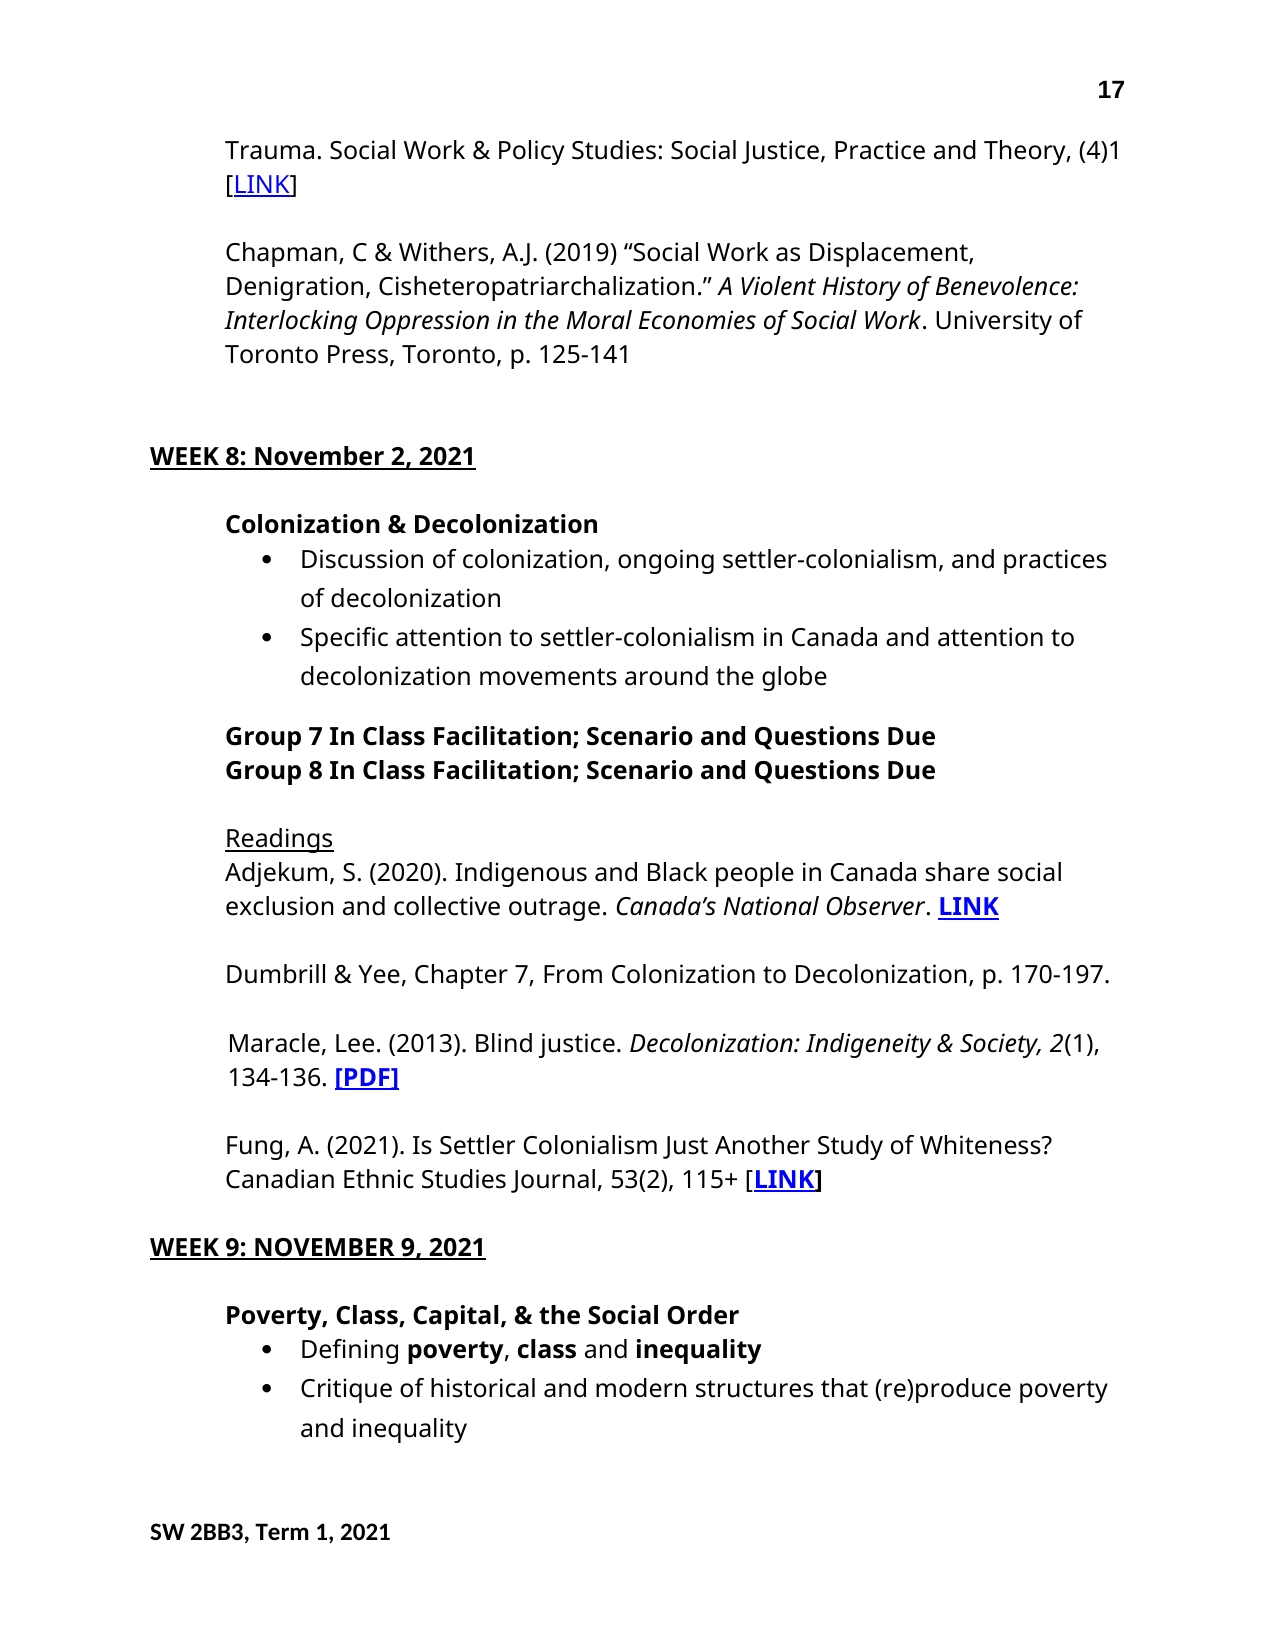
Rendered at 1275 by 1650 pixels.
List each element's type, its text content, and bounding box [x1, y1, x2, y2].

text Trauma. Social Work & Policy Studies: Social Justice, Practice and Theory, (4)1 [LINK] [225, 132, 1125, 201]
text Fung, A. (2021). Is Settler Colonialism Just Another Study of Whiteness? Canadian Ethnic Studies Journal, 53(2), 115+ [LINK] [225, 1127, 1125, 1196]
text Dumbrill & Yee, Chapter 7, From Colonization to Decolonization, p. 170-197. [225, 957, 1125, 991]
list Critique of historical and modern structures that (re)produce poverty and inequality [262, 1371, 1125, 1444]
text Group 7 In Class Facilitation; Scenario and Questions Due [150, 719, 1125, 753]
text WEEK 8: November 2, 2021 [150, 439, 1125, 473]
text Maracle, Lee. (2013). Blind justice. Decolonization: Indigeneity & Society, 2(1), 134-136. [PDF] [227, 1025, 1125, 1093]
text Colonization & Decolonization [225, 507, 1125, 541]
list Specific attention to settler-colonialism in Canada and attention to decolonization movements around the globe [262, 619, 1125, 693]
text Readings [225, 821, 1125, 855]
list Defining poverty, class and inequality [262, 1332, 1125, 1366]
text Poverty, Class, Capital, & the Social Order [225, 1298, 1125, 1332]
text Group 8 In Class Facilitation; Scenario and Questions Due [150, 753, 1125, 787]
text WEEK 9: NOVEMBER 9, 2021 [150, 1230, 1125, 1264]
text Chapman, C & Withers, A.J. (2019) “Social Work as Displacement, Denigration, Cisheteropatriarchalization.” A Violent History of Benevolence: Interlocking Oppression in the Moral Economies of Social Work. University of Toronto Press, Toronto, p. 125-141 [225, 235, 1125, 371]
list Discussion of colonization, ongoing settler-colonialism, and practices of decolonization [262, 541, 1125, 614]
text Adjekum, S. (2020). Indigenous and Black people in Canada share social exclusion and collective outrage. Canada’s National Observer. LINK [225, 855, 1125, 923]
